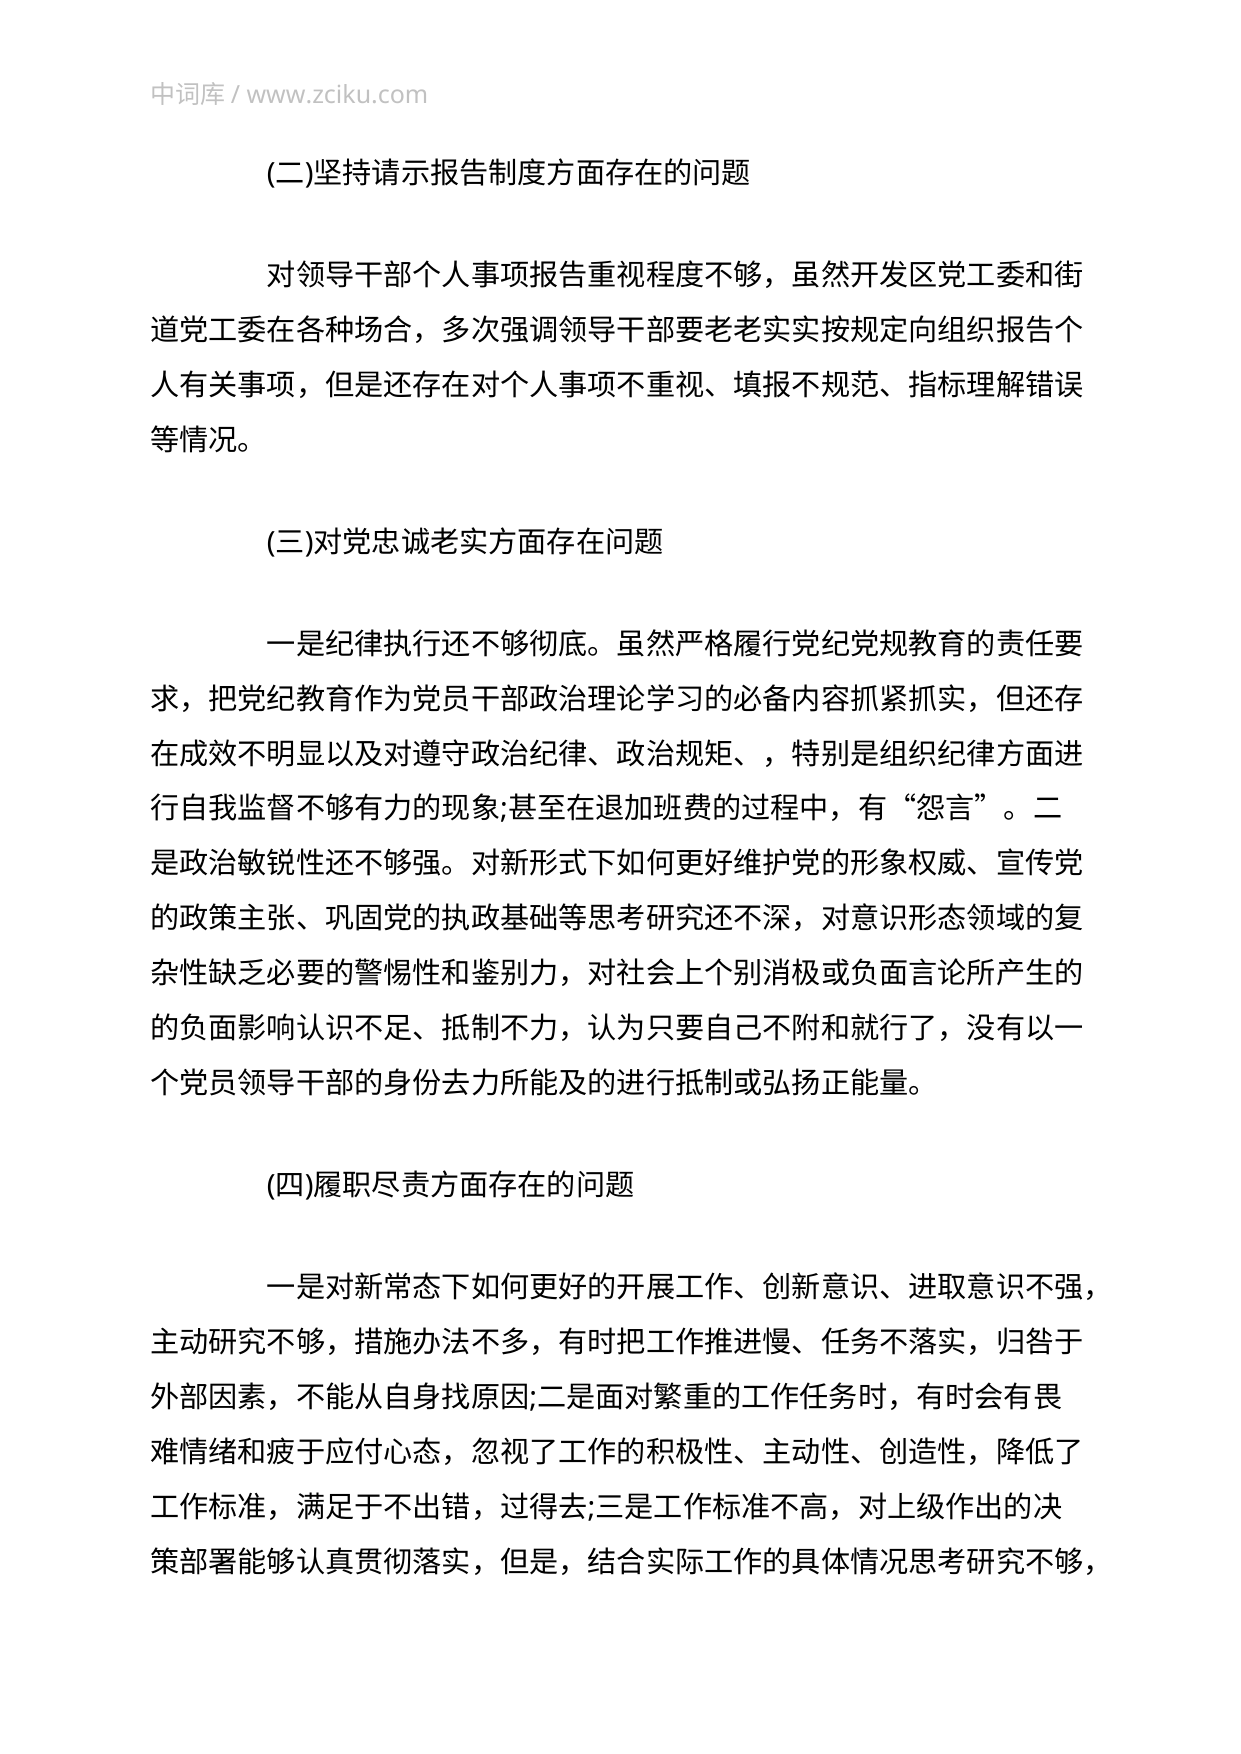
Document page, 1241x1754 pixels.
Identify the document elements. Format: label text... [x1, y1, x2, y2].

text 对领导干部个人事项报告重视程度不够，虽然开发区党工委和街道党工委在各种场合，多次强调领导干部要老老实实按规定向组织报告个人有关事项，但是还存在对个人事项不重视、填报不规范、指标理解错误等情况。 [150, 252, 1090, 459]
text (三)对党忠诚老实方面存在问题 [150, 518, 1090, 561]
text 一是纪律执行还不够彻底。虽然严格履行党纪党规教育的责任要求，把党纪教育作为党员干部政治理论学习的必备内容抓紧抓实，但还存在成效不明显以及对遵守政治纪律、政治规矩、，特别是组织纪律方面进行自我监督不够有力的现象;甚至在退加班费的过程中，有“怨言”。二是政治敏锐性还不够强。对新形式下如何更好维护党的形象权威、宣传党的政策主张、巩固党的执政基础等思考研究还不深，对意识形态领域的复杂性缺乏必要的警惕性和鉴别力，对社会上个别消极或负面言论所产生的的负面影响认识不足、抵制不力，认为只要自己不附和就行了，没有以一个党员领导干部的身份去力所能及的进行抵制或弘扬正能量。 [150, 620, 1090, 1102]
text (二)坚持请示报告制度方面存在的问题 [150, 150, 1090, 192]
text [150, 1263, 1090, 1580]
text (四)履职尽责方面存在的问题 [150, 1161, 1090, 1204]
